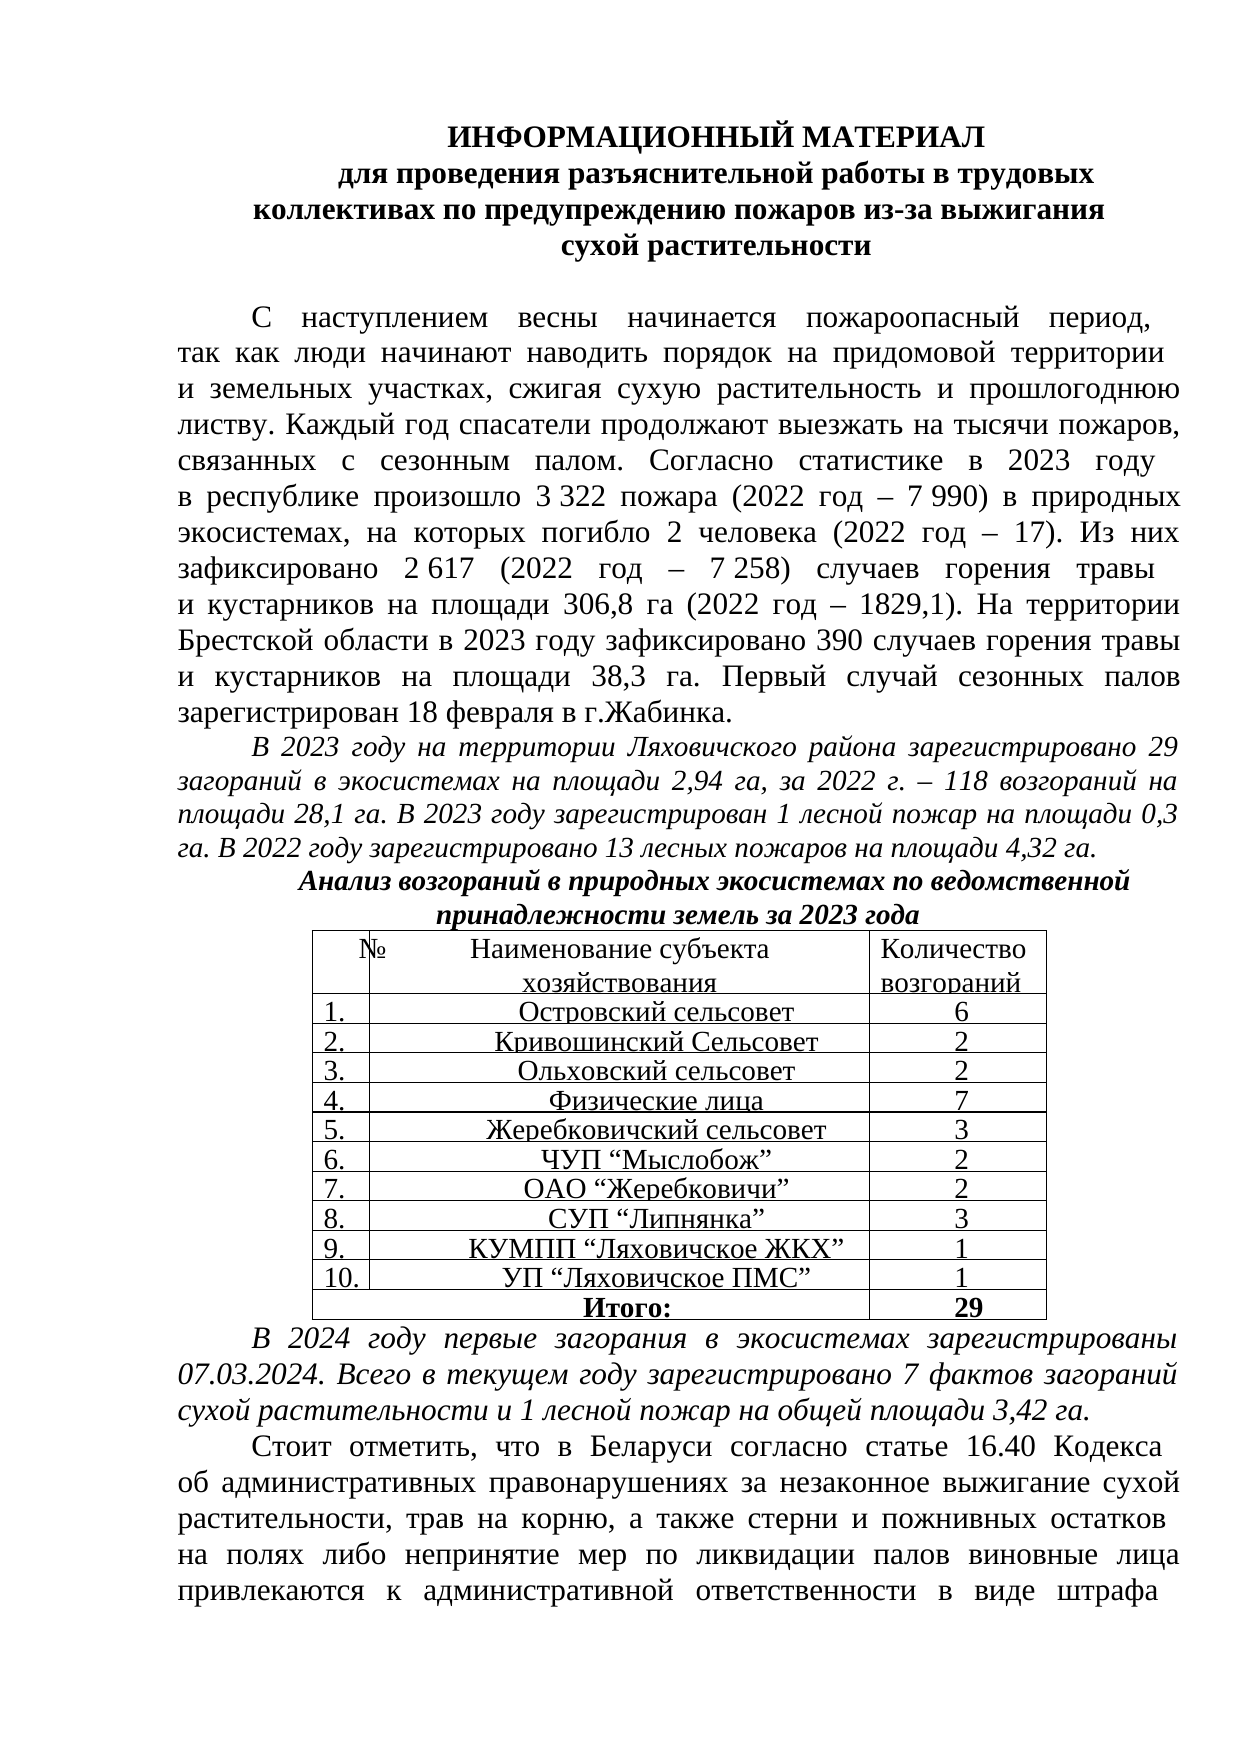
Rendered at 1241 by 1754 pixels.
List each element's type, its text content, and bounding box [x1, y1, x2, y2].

table_cell 4. [313, 1142, 369, 1171]
table_cell 3 [870, 1113, 1046, 1141]
text сухой растительности [177, 226, 1181, 262]
text В 2024 году первые загорания в экосистемах зарегистрированы 07.03.2024. Всего в текущем году зарегистрировано 7 фактов загораний сухой растительности и 1 лесной пожар на общей площади 3,42 га. [177, 1319, 1181, 1427]
table_cell Островский сельсовет [370, 994, 869, 1023]
table_header № [313, 931, 369, 993]
table_cell Физические лица [370, 1083, 869, 1111]
text ИНФОРМАЦИОННЫЙ МАТЕРИАЛ [177, 118, 1181, 154]
table_cell 3 [870, 1201, 1046, 1230]
table_header Количество возгораний [870, 931, 1046, 993]
table_header Наименование субъекта хозяйствования [370, 931, 869, 993]
text для проведения разъяснительной работы в трудовых коллективах по предупреждению пожаров из-за выжигания [177, 154, 1181, 226]
table_cell УП “Ляховичское ПМС” [370, 1260, 869, 1289]
table_cell [313, 1201, 369, 1230]
text В 2023 году на территории Ляховичского района зарегистрировано 29 загораний в экосистемах на площади 2,94 га, за 2022 г. – 118 возгораний на площади 28,1 га. В 2023 году зарегистрирован 1 лесной пожар на площади 0,3 га. В 2022 году зарегистрировано 13 лесных пожаров на площади 4,32 га. [177, 729, 1181, 863]
text С наступлением весны начинается пожароопасный период, так как люди начинают наводить порядок на придомовой территории и земельных участках, сжигая сухую растительность и прошлогоднюю листву. Каждый год спасатели продолжают выезжать на тысячи пожаров, связанных с сезонным палом. Согласно статистике в 2023 году в республике произошло 3 322 пожара (2022 год – 7 990) в природных экосистемах, на которых погибло 2 человека (2022 год – 17). Из них зафиксировано 2 617 (2022 год – 7 258) случаев горения травы и кустарников на площади 306,8 га (2022 год – 1829,1). На территории Брестской области в 2023 году зафиксировано 390 случаев горения травы и кустарников на площади 38,3 га. Первый случай сезонных палов зарегистрирован 18 февраля в г.Жабинка. [177, 298, 1181, 729]
table_cell ЧУП “Мыслобож” [370, 1142, 869, 1171]
table_cell [313, 1053, 369, 1082]
table_cell Жеребковичский сельсовет [370, 1113, 869, 1141]
table_cell 1 [870, 1260, 1046, 1289]
table_cell 2 [870, 1172, 1046, 1200]
table_cell [313, 1231, 369, 1259]
table_cell 29 [870, 1290, 1046, 1318]
table_cell [313, 1172, 369, 1200]
table_cell 2 [870, 1024, 1046, 1052]
table_cell 3. [313, 1113, 369, 1141]
table_cell Кривошинский Сельсовет [370, 1024, 869, 1052]
table_cell Итого: [313, 1290, 869, 1318]
table_cell КУМПП “Ляховичское ЖКХ” [370, 1231, 869, 1259]
table_cell 1 [870, 1231, 1046, 1259]
table_cell 2 [870, 1142, 1046, 1171]
table_cell 2. [313, 1083, 369, 1111]
table_cell 1. [313, 994, 369, 1023]
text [177, 1427, 1181, 1607]
text Анализ возгораний в природных экосистемах по ведомственной принадлежности земель за 2023 года [177, 863, 1181, 930]
table_cell 7 [870, 1083, 1046, 1111]
table_cell [313, 1024, 369, 1052]
table_cell [313, 1260, 369, 1289]
table_cell СУП “Липнянка” [370, 1201, 869, 1230]
table_cell 2 [870, 1053, 1046, 1082]
table_cell Ольховский сельсовет [370, 1053, 869, 1082]
table_cell 6 [870, 994, 1046, 1023]
table_cell ОАО “Жеребковичи” [370, 1172, 869, 1200]
